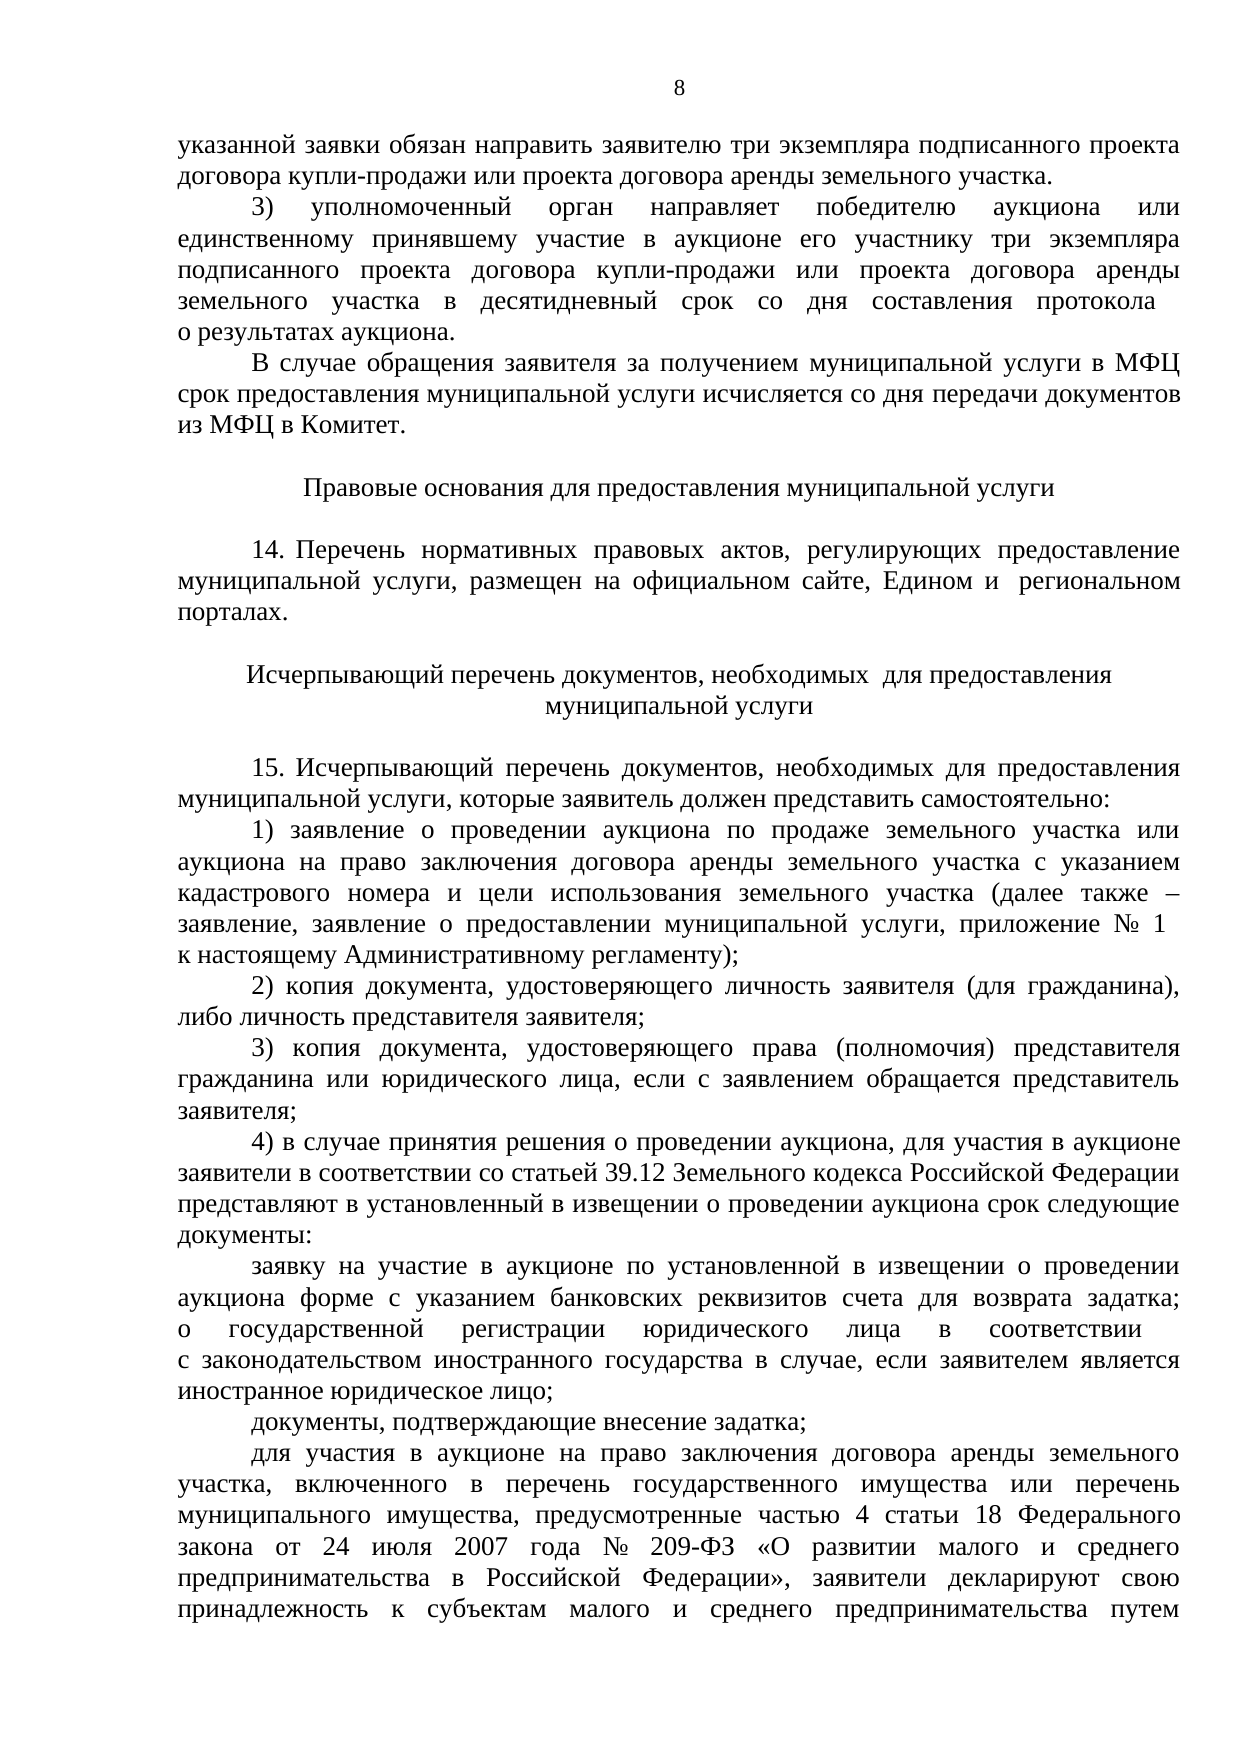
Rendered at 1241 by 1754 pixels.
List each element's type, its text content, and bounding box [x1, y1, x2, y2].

text Правовые основания для предоставления муниципальной услуги [177, 471, 1181, 502]
list Исчерпывающий перечень документов, необходимых для предоставления муниципальной услуги, которые заявитель должен представить самостоятельно: [177, 751, 1181, 813]
text Исчерпывающий перечень документов, необходимых для предоставления муниципальной услуги [177, 658, 1181, 720]
text В случае обращения заявителя за получением муниципальной услуги в МФЦ срок предоставления муниципальной услуги исчисляется со дня передачи документов из МФЦ в Комитет. [177, 346, 1181, 440]
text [177, 1436, 1181, 1623]
list Перечень нормативных правовых актов, регулирующих предоставление муниципальной услуги, размещен на официальном сайте, Едином и региональном порталах. [177, 533, 1181, 627]
text 4) в случае принятия решения о проведении аукциона, для участия в аукционе заявители в соответствии со статьей 39.12 Земельного кодекса Российской Федерации представляют в установленный в извещении о проведении аукциона срок следующие документы: [177, 1125, 1181, 1249]
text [177, 128, 1181, 191]
text заявку на участие в аукционе по установленной в извещении о проведении аукциона форме с указанием банковских реквизитов счета для возврата задатка; о государственной регистрации юридического лица в соответствии с законодательством иностранного государства в случае, если заявителем является иностранное юридическое лицо; [177, 1249, 1181, 1405]
text 3) копия документа, удостоверяющего права (полномочия) представителя гражданина или юридического лица, если с заявлением обращается представитель заявителя; [177, 1031, 1181, 1125]
text 3) уполномоченный орган направляет победителю аукциона или единственному принявшему участие в аукционе его участнику три экземпляра подписанного проекта договора купли-продажи или проекта договора аренды земельного участка в десятидневный срок со дня составления протокола о результатах аукциона. [177, 191, 1181, 346]
text 2) копия документа, удостоверяющего личность заявителя (для гражданина), либо личность представителя заявителя; [177, 969, 1181, 1031]
text 1) заявление о проведении аукциона по продаже земельного участка или аукциона на право заключения договора аренды земельного участка с указанием кадастрового номера и цели использования земельного участка (далее также – заявление, заявление о предоставлении муниципальной услуги, приложение № 1 к настоящему Административному регламенту); [177, 813, 1181, 969]
text документы, подтверждающие внесение задатка; [177, 1405, 1181, 1436]
